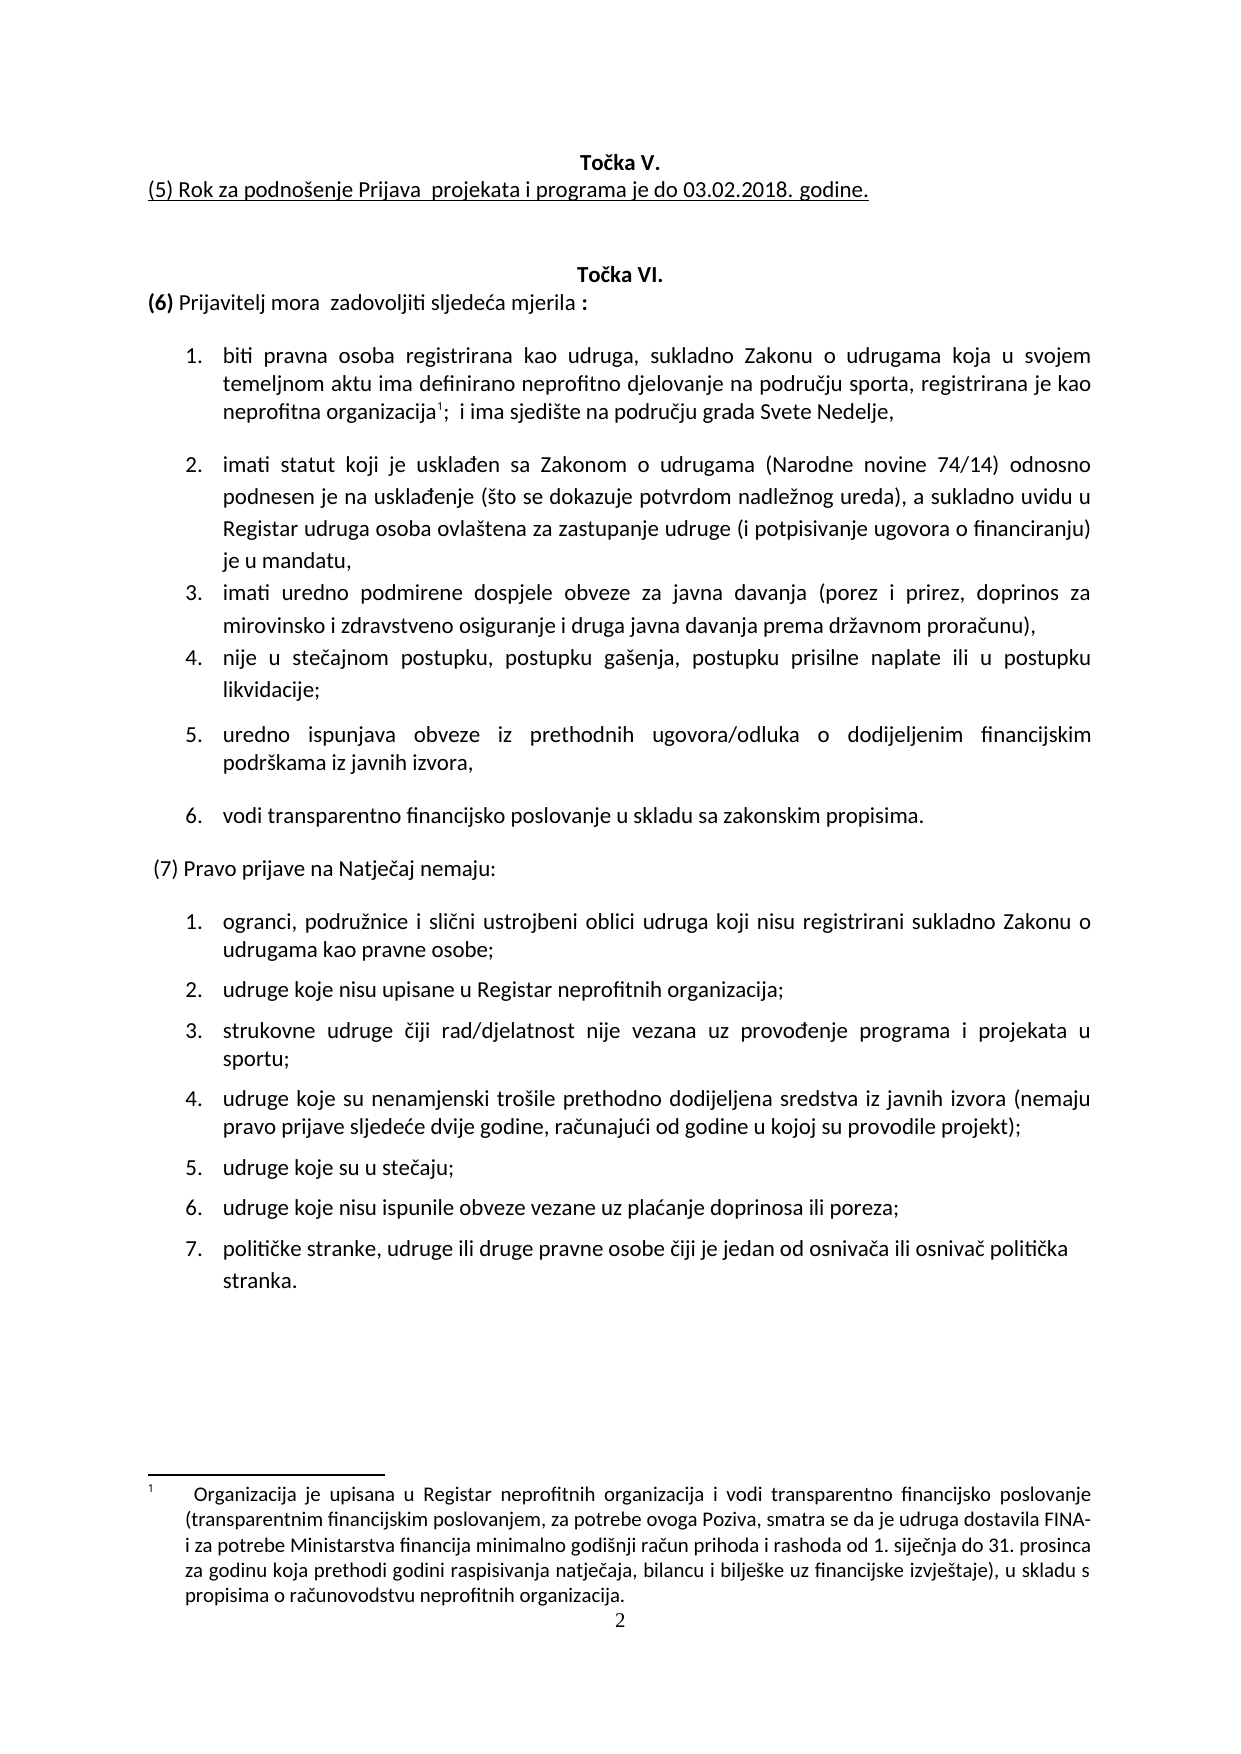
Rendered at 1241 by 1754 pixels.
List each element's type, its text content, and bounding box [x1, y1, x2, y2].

list uredno ispunjava obveze iz prethodnih ugovora/odluka o dodijeljenim financijskim podrškama iz javnih izvora, [185, 720, 1093, 776]
list imati uredno podmirene dospjele obveze za javna davanja (porez i prirez, doprinos za mirovinsko i zdravstveno osiguranje i druga javna davanja prema državnom proračunu), [185, 578, 1093, 639]
list ogranci, podružnice i slični ustrojbeni oblici udruga koji nisu registrirani sukladno Zakonu o udrugama kao pravne osobe; [185, 907, 1093, 963]
list vodi transparentno financijsko poslovanje u skladu sa zakonskim propisima. [185, 801, 1093, 829]
text Točka VI. [148, 260, 1093, 288]
text Točka V. [148, 148, 1093, 176]
text (7) Pravo prijave na Natječaj nemaju: [148, 854, 1093, 882]
text (5) Rok za podnošenje Prijava projekata i programa je do 03.02.2018. godine. [148, 176, 1093, 204]
list imati statut koji je usklađen sa Zakonom o udrugama (Narodne novine 74/14) odnosno podnesen je na usklađenje (što se dokazuje potvrdom nadležnog ureda), a sukladno uvidu u Registar udruga osoba ovlaštena za zastupanje udruge (i potpisivanje ugovora o financiranju) je u mandatu, [185, 450, 1093, 574]
list udruge koje nisu ispunile obveze vezane uz plaćanje doprinosa ili poreza; [185, 1193, 1093, 1222]
text (6) Prijavitelj mora zadovoljiti sljedeća mjerila : [148, 288, 1093, 316]
list udruge koje su u stečaju; [185, 1153, 1093, 1181]
list biti pravna osoba registrirana kao udruga, sukladno Zakonu o udrugama koja u svojem temeljnom aktu ima definirano neprofitno djelovanje na području sporta, registrirana je kao neprofitna organizacija; i ima sjedište na području grada Svete Nedelje, [185, 341, 1093, 425]
list nije u stečajnom postupku, postupku gašenja, postupku prisilne naplate ili u postupku likvidacije; [185, 643, 1093, 703]
list strukovne udruge čiji rad/djelatnost nije vezana uz provođenje programa i projekata u sportu; [185, 1016, 1093, 1072]
list udruge koje nisu upisane u Registar neprofitnih organizacija; [185, 975, 1093, 1003]
list udruge koje su nenamjenski trošile prethodno dodijeljena sredstva iz javnih izvora (nemaju pravo prijave sljedeće dvije godine, računajući od godine u kojoj su provodile projekt); [185, 1084, 1093, 1141]
list političke stranke, udruge ili druge pravne osobe čiji je jedan od osnivača ili osnivač politička stranka. [185, 1234, 1093, 1294]
